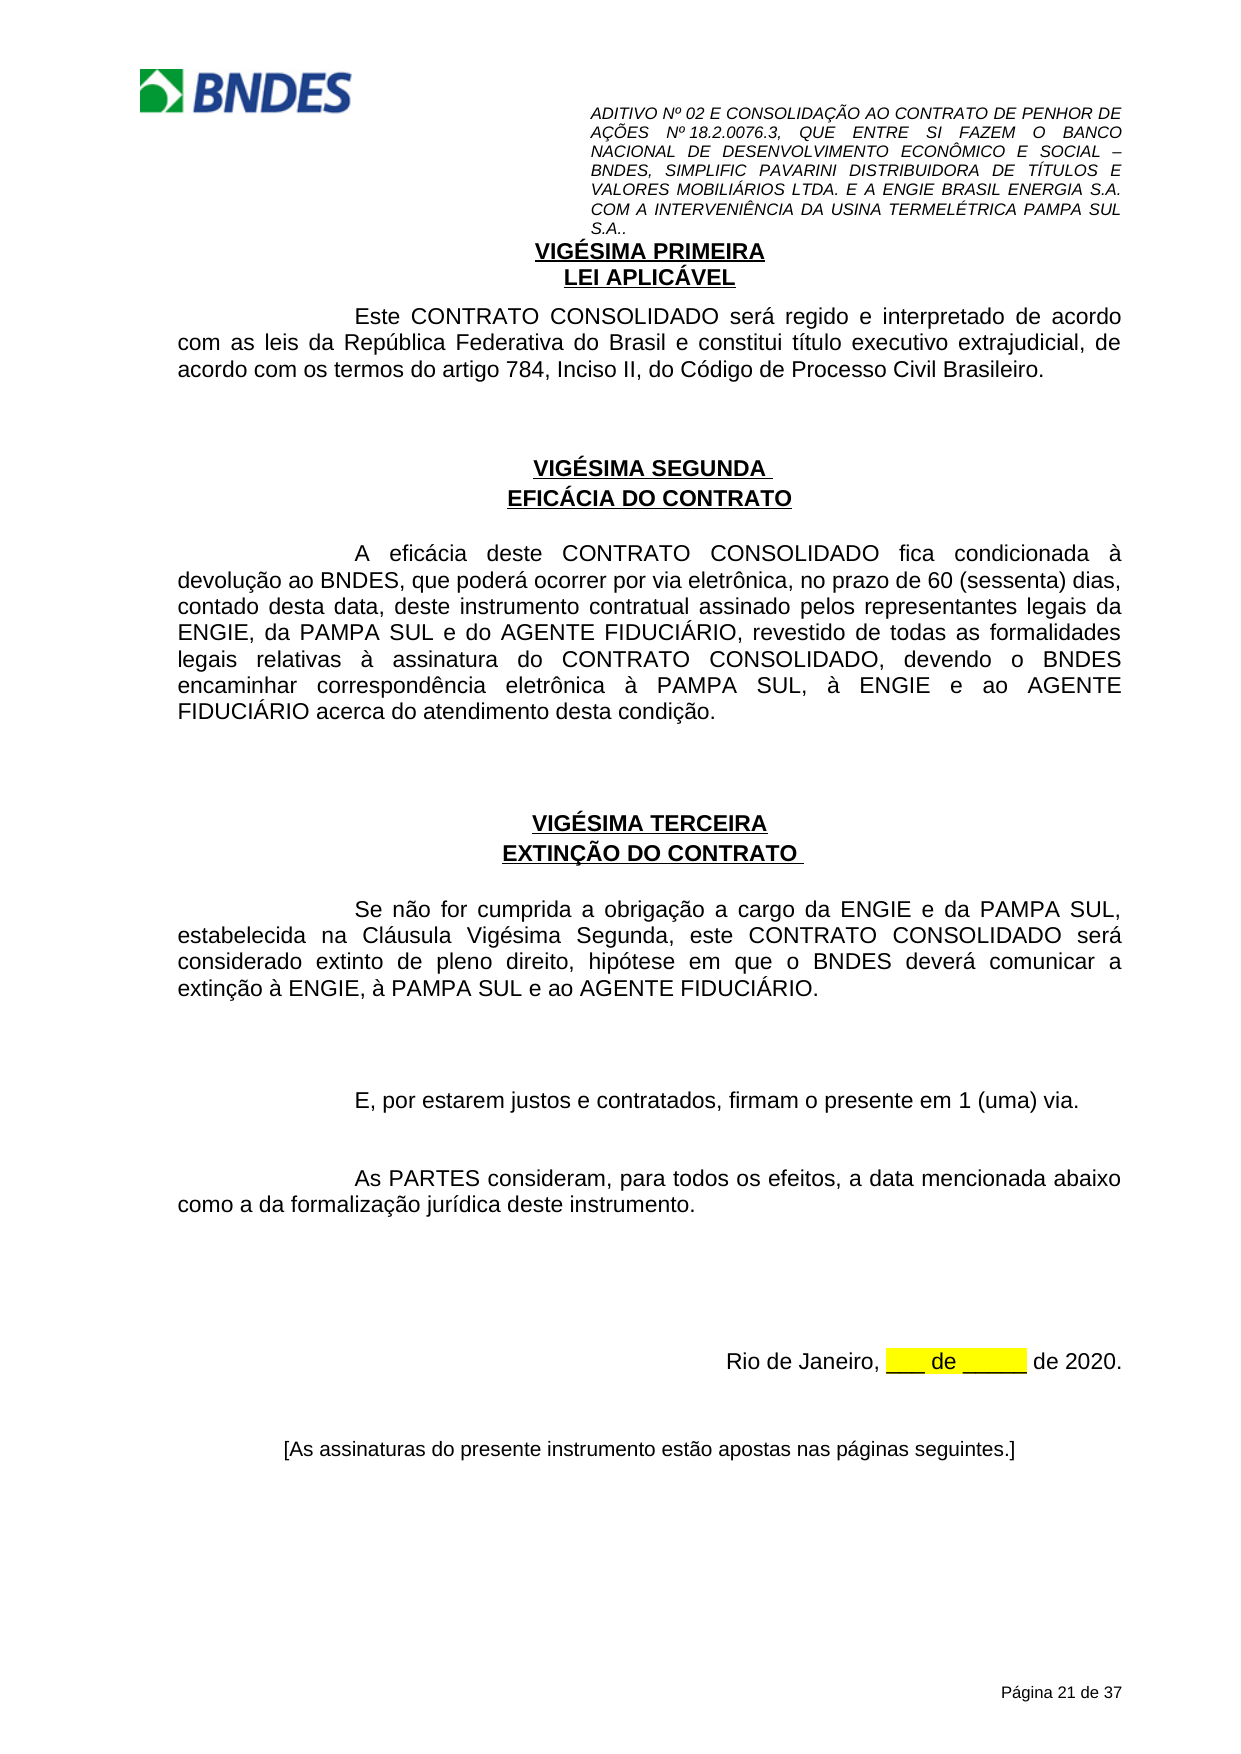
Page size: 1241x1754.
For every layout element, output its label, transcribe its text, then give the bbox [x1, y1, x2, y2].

subtitle EFICÁCIA DO CONTRATO [177, 485, 1122, 511]
picture [140, 69, 353, 115]
text As PARTES consideram, para todos os efeitos, a data mencionada abaixo como a da formalização jurídica deste instrumento. [177, 1165, 1122, 1218]
text Se não for cumprida a obrigação a cargo da ENGIE e da PAMPA SUL, estabelecida na Cláusula Vigésima Segunda, este CONTRATO CONSOLIDADO será considerado extinto de pleno direito, hipótese em que o BNDES deverá comunicar a extinção à ENGIE, à PAMPA SUL e ao AGENTE FIDUCIÁRIO. [177, 896, 1122, 1001]
subtitle VIGÉSIMA PRIMEIRA LEI APLICÁVEL [177, 238, 1122, 290]
text [As assinaturas do presente instrumento estão apostas nas páginas seguintes.] [177, 1436, 1122, 1460]
text E, por estarem justos e contratados, firmam o presente em 1 (uma) via. [177, 1087, 1122, 1114]
subtitle VIGÉSIMA TERCEIRA [177, 810, 1122, 836]
text Rio de Janeiro, ___ de _____ de 2020. [177, 1348, 886, 1374]
text A eficácia deste CONTRATO CONSOLIDADO fica condicionada à devolução ao BNDES, que poderá ocorrer por via eletrônica, no prazo de 60 (sessenta) dias, contado desta data, deste instrumento contratual assinado pelos representantes legais da ENGIE, da PAMPA SUL e do AGENTE FIDUCIÁRIO, revestido de todas as formalidades legais relativas à assinatura do CONTRATO CONSOLIDADO, devendo o BNDES encaminhar correspondência eletrônica à PAMPA SUL, à ENGIE e ao AGENTE FIDUCIÁRIO acerca do atendimento desta condição. [177, 540, 1122, 725]
text Rio de Janeiro, ___ de _____ de 2020. [1027, 1348, 1122, 1374]
text Este CONTRATO CONSOLIDADO será regido e interpretado de acordo com as leis da República Federativa do Brasil e constitui título executivo extrajudicial, de acordo com os termos do artigo 784, Inciso II, do Código de Processo Civil Brasileiro. [177, 303, 1122, 382]
subtitle VIGÉSIMA SEGUNDA [177, 455, 1122, 481]
subtitle EXTINÇÃO DO CONTRATO [177, 840, 1122, 867]
